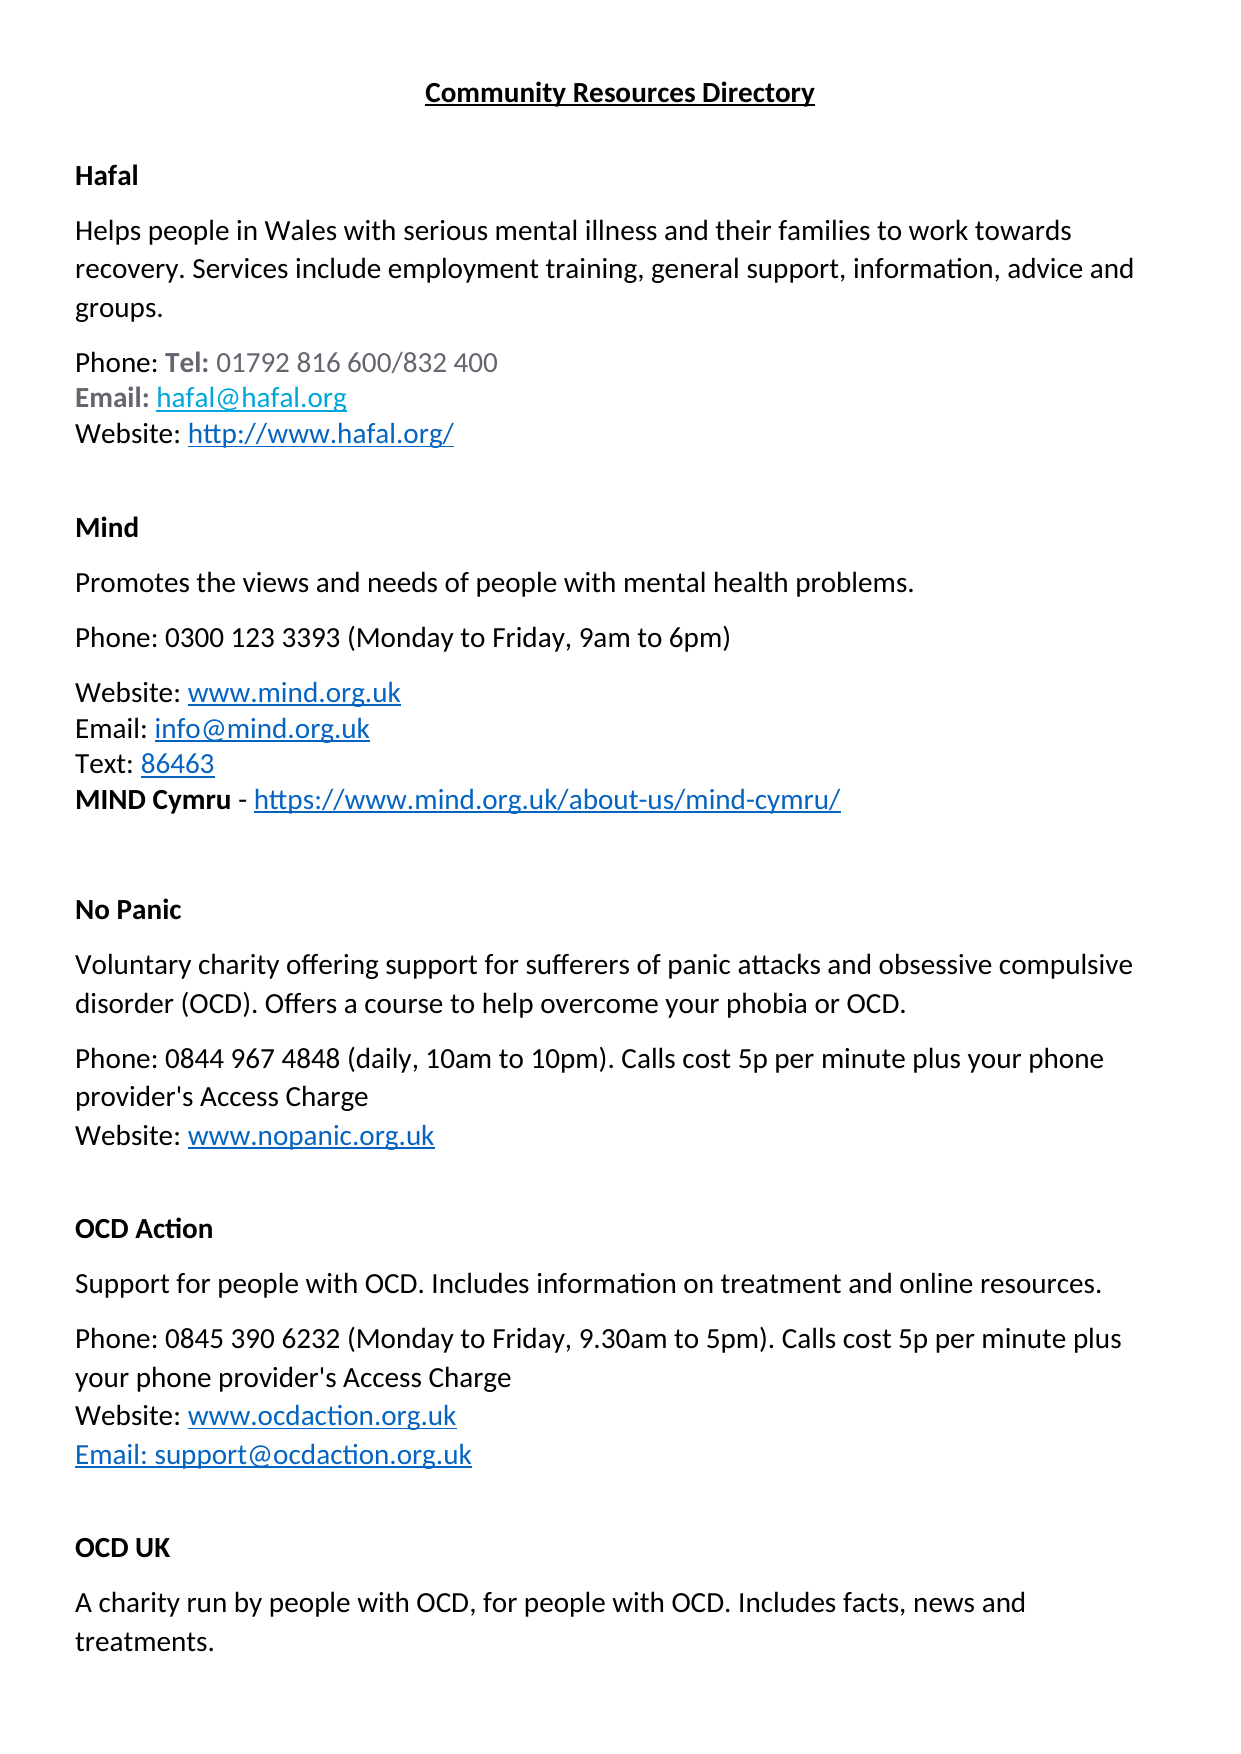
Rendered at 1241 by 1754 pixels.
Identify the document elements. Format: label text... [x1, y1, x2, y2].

text Website: www.nopanic.org.uk [75, 1117, 1165, 1152]
text Phone: Tel: 01792 816 600/832 400 [75, 344, 1165, 379]
text Hafal [75, 157, 1165, 192]
text No Panic [75, 891, 1165, 927]
text Phone: 0300 123 3393 (Monday to Friday, 9am to 6pm) [75, 619, 1165, 654]
text Phone: 0845 390 6232 (Monday to Friday, 9.30am to 5pm). Calls cost 5p per minute plus your phone provider's Access Charge [75, 1320, 1165, 1394]
text Email: support@ocdaction.org.uk [75, 1436, 1165, 1471]
text OCD Action [75, 1210, 1165, 1246]
text Website: www.ocdaction.org.uk [75, 1397, 1165, 1433]
text OCD UK [75, 1529, 1165, 1565]
text Voluntary charity offering support for sufferers of panic attacks and obsessive compulsive disorder (OCD). Offers a course to help overcome your phobia or OCD. [75, 946, 1165, 1020]
text Website: www.mind.org.uk [75, 674, 1165, 710]
text Website: http://www.hafal.org/ [75, 415, 1165, 451]
text Phone: 0844 967 4848 (daily, 10am to 10pm). Calls cost 5p per minute plus your phone provider's Access Charge [75, 1040, 1165, 1114]
text Support for people with OCD. Includes information on treatment and online resources. [75, 1265, 1165, 1301]
text A charity run by people with OCD, for people with OCD. Includes facts, news and treatments. [75, 1584, 1165, 1658]
text Email: info@mind.org.uk Text: 86463 [75, 710, 1165, 781]
text MIND Cymru - https://www.mind.org.uk/about-us/mind-cymru/ [75, 781, 1165, 817]
text Promotes the views and needs of people with mental health problems. [75, 564, 1165, 599]
text Mind [75, 509, 1165, 544]
text Email: hafal@hafal.org [75, 379, 1165, 415]
text Helps people in Wales with serious mental illness and their families to work towards recovery. Services include employment training, general support, information, advice and groups. [75, 212, 1165, 324]
